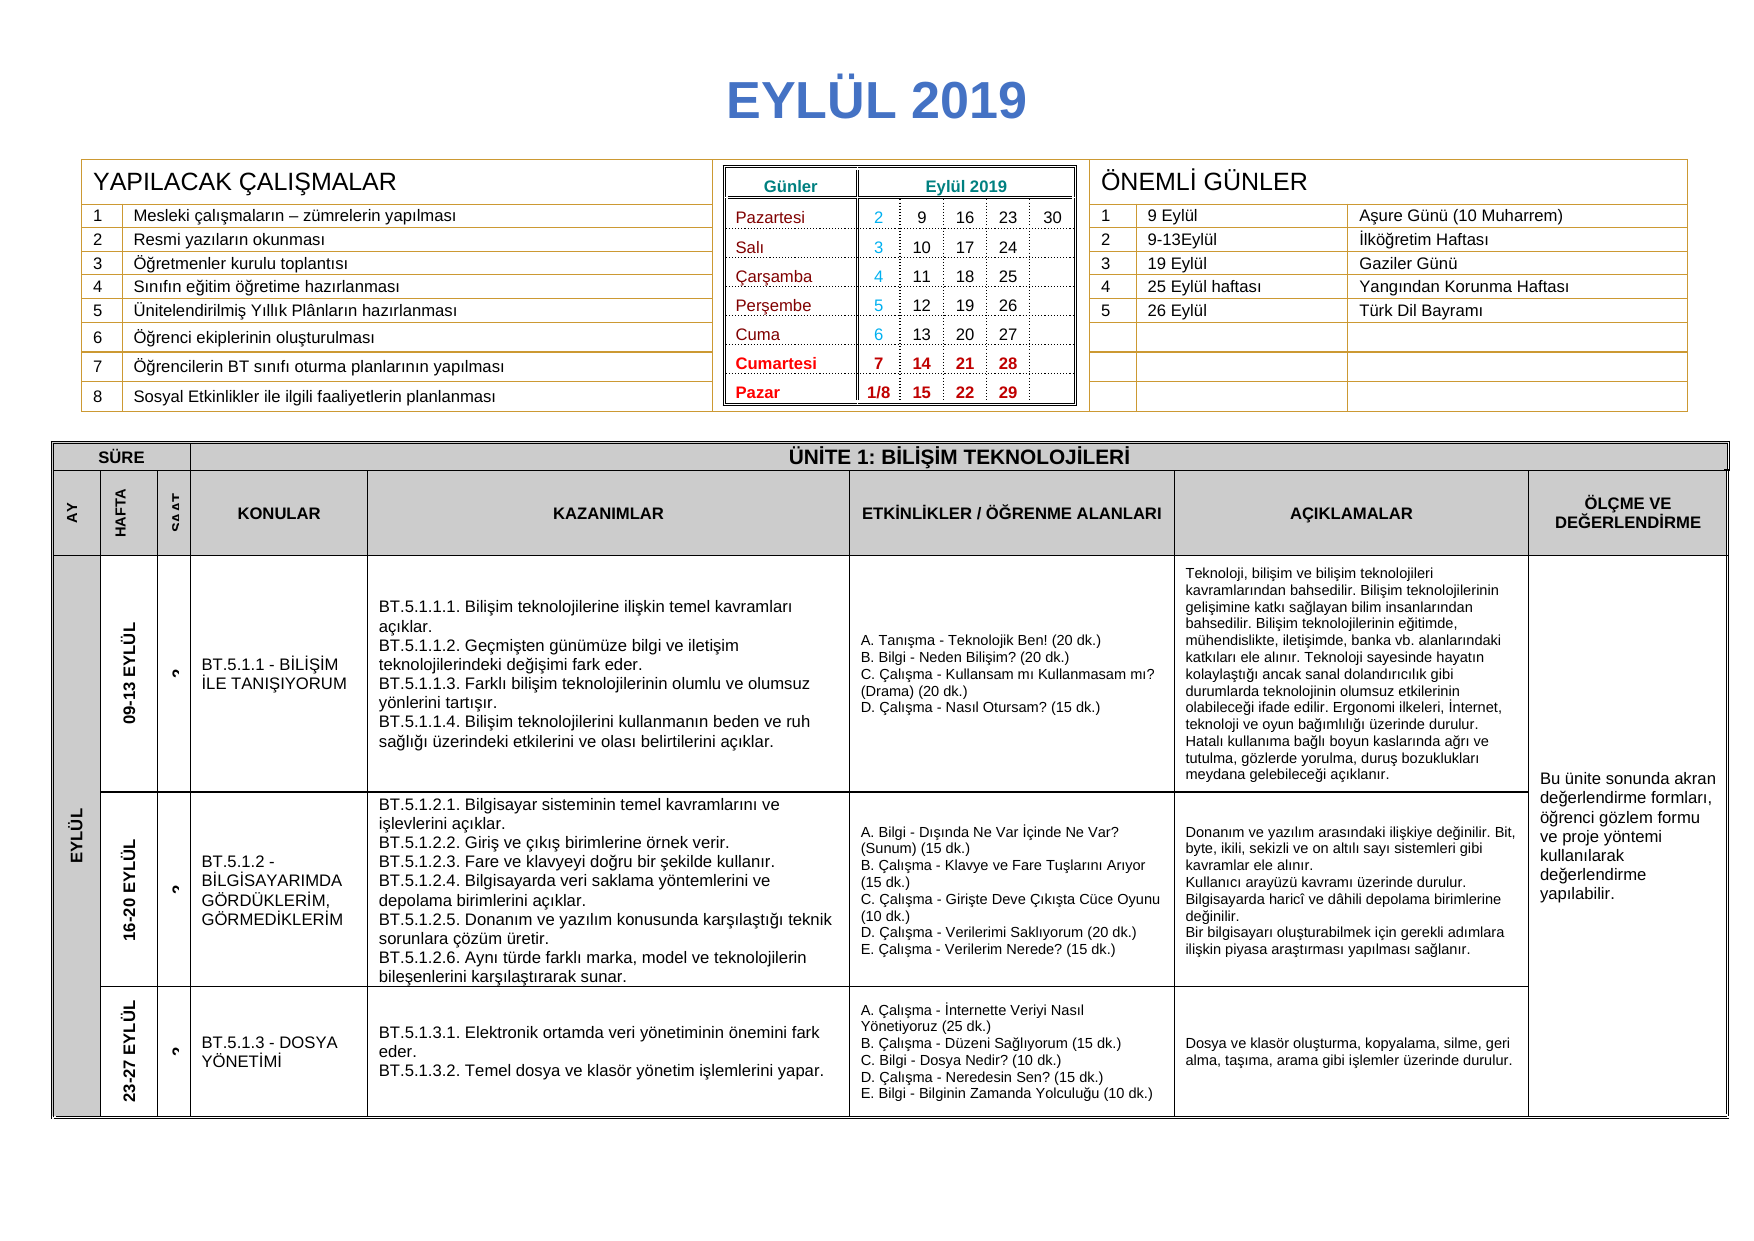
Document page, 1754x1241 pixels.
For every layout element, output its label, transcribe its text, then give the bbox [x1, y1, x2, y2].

table_cell [1137, 323, 1347, 351]
table_cell [1090, 382, 1136, 411]
table_cell ÖLÇME VE DEĞERLENDİRME [1529, 471, 1726, 555]
table_cell A. Bilgi - Dışında Ne Var İçinde Ne Var? (Sunum) (15 dk.) B. Çalışma - Klavye ve Fare Tuşlarını Arıyor (15 dk.) C. Çalışma - Girişte Deve Çıkışta Cüce Oyunu (10 dk.) D. Çalışma - Verilerimi Saklıyorum (20 dk.) E. Çalışma - Verilerim Nerede? (15 dk.) [850, 793, 1174, 986]
table_cell ETKİNLİKLER / ÖĞRENME ALANLARI [850, 471, 1174, 555]
table_cell [1137, 382, 1347, 411]
table_cell Gaziler Günü [1348, 252, 1687, 274]
table_header ÜNİTE 1: BİLİŞİM TEKNOLOJİLERİ [191, 444, 1727, 470]
table_cell 2 [158, 556, 190, 791]
table_cell Öğrencilerin BT sınıfı oturma planlarının yapılması [123, 353, 712, 381]
table_cell İlköğretim Haftası [1348, 228, 1687, 251]
table_cell [1348, 323, 1687, 351]
table_cell SAAT [158, 471, 190, 555]
table_cell Türk Dil Bayramı [1348, 299, 1687, 322]
table_cell 1 [1090, 205, 1136, 227]
table_cell Donanım ve yazılım arasındaki ilişkiye değinilir. Bit, byte, ikili, sekizli ve on altılı sayı sistemleri gibi kavramlar ele alınır. Kullanıcı arayüzü kavramı üzerinde durulur. Bilgisayarda haricî ve dâhili depolama birimlerine değinilir. Bir bilgisayarı oluşturabilmek için gerekli adımlara ilişkin piyasa araştırması yapılması sağlanır. [1175, 793, 1528, 986]
table_cell BT.5.1.3.1. Elektronik ortamda veri yönetiminin önemini fark eder. BT.5.1.3.2. Temel dosya ve klasör yönetim işlemlerini yapar. [368, 987, 849, 1116]
table_cell 2 [82, 228, 122, 251]
table_cell 5 [1090, 299, 1136, 322]
table_cell AÇIKLAMALAR [1175, 471, 1528, 555]
table_cell 2 [1090, 228, 1136, 251]
table_cell BT.5.1.2.1. Bilgisayar sisteminin temel kavramlarını ve işlevlerini açıklar. BT.5.1.2.2. Giriş ve çıkış birimlerine örnek verir. BT.5.1.2.3. Fare ve klavyeyi doğru bir şekilde kullanır. BT.5.1.2.4. Bilgisayarda veri saklama yöntemlerini ve depolama birimlerini açıklar. BT.5.1.2.5. Donanım ve yazılım konusunda karşılaştığı teknik sorunlara çözüm üretir. BT.5.1.2.6. Aynı türde farklı marka, model ve teknolojilerin bileşenlerini karşılaştırarak sunar. [368, 793, 849, 986]
table_cell BT.5.1.1 - BİLİŞİM İLE TANIŞIYORUM [191, 556, 367, 791]
table_cell 2 [158, 793, 190, 986]
table_header [713, 160, 1089, 411]
table_cell [1348, 353, 1687, 381]
table_cell Sınıfın eğitim öğretime hazırlanması [123, 275, 712, 298]
table_cell 25 Eylül haftası [1137, 275, 1347, 298]
table_header YAPILACAK ÇALIŞMALAR [82, 160, 712, 203]
table_cell HAFTA [101, 471, 157, 555]
table_cell KAZANIMLAR [368, 471, 849, 555]
table_cell 3 [1090, 252, 1136, 274]
table_cell [1348, 382, 1687, 411]
table_cell BT.5.1.1.1. Bilişim teknolojilerine ilişkin temel kavramları açıklar. BT.5.1.1.2. Geçmişten günümüze bilgi ve iletişim teknolojilerindeki değişimi fark eder. BT.5.1.1.3. Farklı bilişim teknolojilerinin olumlu ve olumsuz yönlerini tartışır. BT.5.1.1.4. Bilişim teknolojilerini kullanmanın beden ve ruh sağlığı üzerindeki etkilerini ve olası belirtilerini açıklar. [368, 556, 849, 791]
table_cell Resmi yazıların okunması [123, 228, 712, 251]
table_cell 4 [82, 275, 122, 298]
table_cell A. Tanışma - Teknolojik Ben! (20 dk.) B. Bilgi - Neden Bilişim? (20 dk.) C. Çalışma - Kullansam mı Kullanmasam mı? (Drama) (20 dk.) D. Çalışma - Nasıl Otursam? (15 dk.) [850, 556, 1174, 791]
table_cell 16-20 EYLÜL [101, 793, 157, 986]
table_cell 7 [82, 353, 122, 381]
table_cell BT.5.1.2 - BİLGİSAYARIMDA GÖRDÜKLERİM, GÖRMEDİKLERİM [191, 793, 367, 986]
table_cell Aşure Günü (10 Muharrem) [1348, 205, 1687, 227]
table_cell 4 [1090, 275, 1136, 298]
table_cell [1137, 353, 1347, 381]
table_cell [1090, 323, 1136, 351]
table_cell Yangından Korunma Haftası [1348, 275, 1687, 298]
table_header ÖNEMLİ GÜNLER [1090, 160, 1687, 203]
table_cell [1090, 353, 1136, 381]
table_cell 09-13 EYLÜL [101, 556, 157, 791]
table_cell 26 Eylül [1137, 299, 1347, 322]
text EYLÜL 2019 [37, 70, 1717, 130]
table_cell KONULAR [191, 471, 367, 555]
table_cell Sosyal Etkinlikler ile ilgili faaliyetlerin planlanması [123, 382, 712, 411]
table_cell 9-13Eylül [1137, 228, 1347, 251]
table_cell 6 [82, 323, 122, 351]
table_cell Öğretmenler kurulu toplantısı [123, 252, 712, 274]
table_cell 19 Eylül [1137, 252, 1347, 274]
table_cell Mesleki çalışmaların – zümrelerin yapılması [123, 205, 712, 227]
table_cell BT.5.1.3 - DOSYA YÖNETİMİ [191, 987, 367, 1116]
table_cell 2 [158, 987, 190, 1116]
table_header SÜRE [54, 444, 190, 470]
table_cell 3 [82, 252, 122, 274]
table_cell EYLÜL [54, 556, 100, 1116]
table_cell Ünitelendirilmiş Yıllık Plânların hazırlanması [123, 299, 712, 322]
table_cell 8 [82, 382, 122, 411]
table_cell AY [54, 471, 100, 555]
table_cell Dosya ve klasör oluşturma, kopyalama, silme, geri alma, taşıma, arama gibi işlemler üzerinde durulur. [1175, 987, 1528, 1116]
table_cell 1 [82, 205, 122, 227]
table_cell 9 Eylül [1137, 205, 1347, 227]
table_cell Öğrenci ekiplerinin oluşturulması [123, 323, 712, 351]
table_cell Teknoloji, bilişim ve bilişim teknolojileri kavramlarından bahsedilir. Bilişim teknolojilerinin gelişimine katkı sağlayan bilim insanlarından bahsedilir. Bilişim teknolojilerinin eğitimde, mühendislikte, iletişimde, banka vb. alanlarındaki katkıları ele alınır. Teknoloji sayesinde hayatın kolaylaştığı ancak sanal dolandırıcılık gibi durumlarda teknolojinin olumsuz etkilerinin olabileceği ifade edilir. Ergonomi ilkeleri, İnternet, teknoloji ve oyun bağımlılığı üzerinde durulur. Hatalı kullanıma bağlı boyun kaslarında ağrı ve tutulma, gözlerde yorulma, duruş bozuklukları meydana gelebileceği açıklanır. [1175, 556, 1528, 791]
table_cell 23-27 EYLÜL [101, 987, 157, 1116]
table_cell 5 [82, 299, 122, 322]
table_cell Bu ünite sonunda akran değerlendirme formları, öğrenci gözlem formu ve proje yöntemi kullanılarak değerlendirme yapılabilir. [1529, 556, 1727, 1116]
table_cell A. Çalışma - İnternette Veriyi Nasıl Yönetiyoruz (25 dk.) B. Çalışma - Düzeni Sağlıyorum (15 dk.) C. Bilgi - Dosya Nedir? (10 dk.) D. Çalışma - Neredesin Sen? (15 dk.) E. Bilgi - Bilginin Zamanda Yolculuğu (10 dk.) [850, 987, 1174, 1116]
